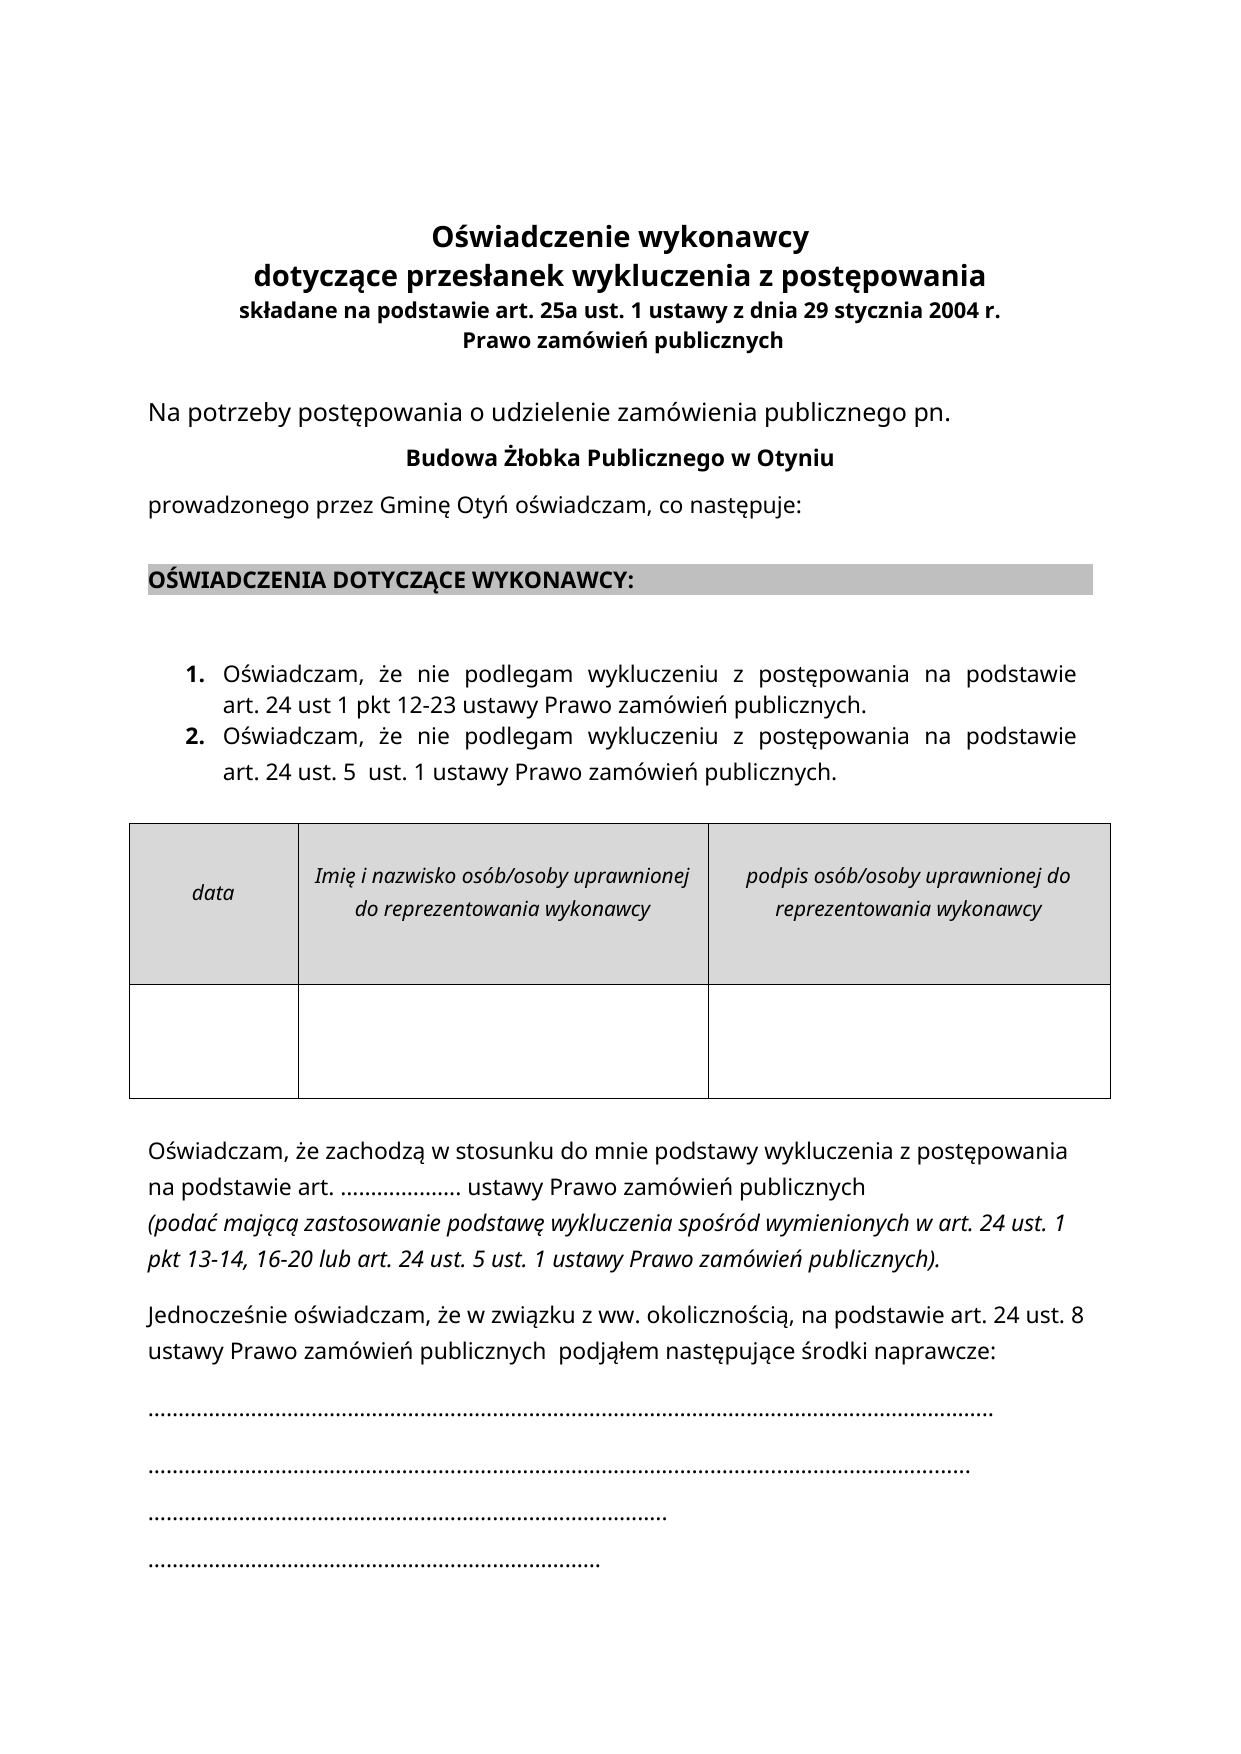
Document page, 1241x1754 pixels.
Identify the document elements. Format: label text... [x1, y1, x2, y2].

text prowadzonego przez Gminę Otyń oświadczam, co następuje: [148, 488, 1093, 520]
text Prawo zamówień publicznych [148, 325, 1093, 355]
list Oświadczam, że nie podlegam wykluczeniu z postępowania na podstawie art. 24 ust 1 pkt 12-23 ustawy Prawo zamówień publicznych. [185, 658, 1093, 720]
table_cell [299, 985, 708, 1098]
text ………………………………………………………………………………………………………………………….. [148, 1392, 1093, 1423]
table_header Imię i nazwisko osób/osoby uprawnionej do reprezentowania wykonawcy [299, 824, 708, 984]
table_header data [130, 824, 298, 984]
text Oświadczenie wykonawcy [148, 216, 1093, 256]
list Oświadczam, że nie podlegam wykluczeniu z postępowania na podstawie art. 24 ust. 5 ust. 1 ustawy Prawo zamówień publicznych. [185, 720, 1093, 787]
text Oświadczam, że zachodzą w stosunku do mnie podstawy wykluczenia z postępowania na podstawie art. ………….……. ustawy Prawo zamówień publicznych [148, 1135, 1093, 1202]
text dotyczące przesłanek wykluczenia z postępowania [148, 256, 1093, 295]
text OŚWIADCZENIA DOTYCZĄCE WYKONAWCY: [148, 564, 1093, 595]
text Na potrzeby postępowania o udzielenie zamówienia publicznego pn. [148, 395, 1093, 429]
text Budowa Żłobka Publicznego w Otyniu [148, 442, 1093, 473]
table_header podpis osób/osoby uprawnionej do reprezentowania wykonawcy [709, 824, 1110, 984]
text Jednocześnie oświadczam, że w związku z ww. okolicznością, na podstawie art. 24 ust. 8 ustawy Prawo zamówień publicznych podjąłem następujące środki naprawcze: [148, 1299, 1093, 1366]
text …………………………………………………………………………………………..…………………...........…………………………………………………………………………..………………………………………………………………… [148, 1449, 1093, 1574]
table_cell [709, 985, 1110, 1098]
text (podać mającą zastosowanie podstawę wykluczenia spośród wymienionych w art. 24 ust. 1 pkt 13-14, 16-20 lub art. 24 ust. 5 ust. 1 ustawy Prawo zamówień publicznych). [148, 1207, 1093, 1274]
text składane na podstawie art. 25a ust. 1 ustawy z dnia 29 stycznia 2004 r. [148, 295, 1093, 325]
table_cell [130, 985, 298, 1098]
